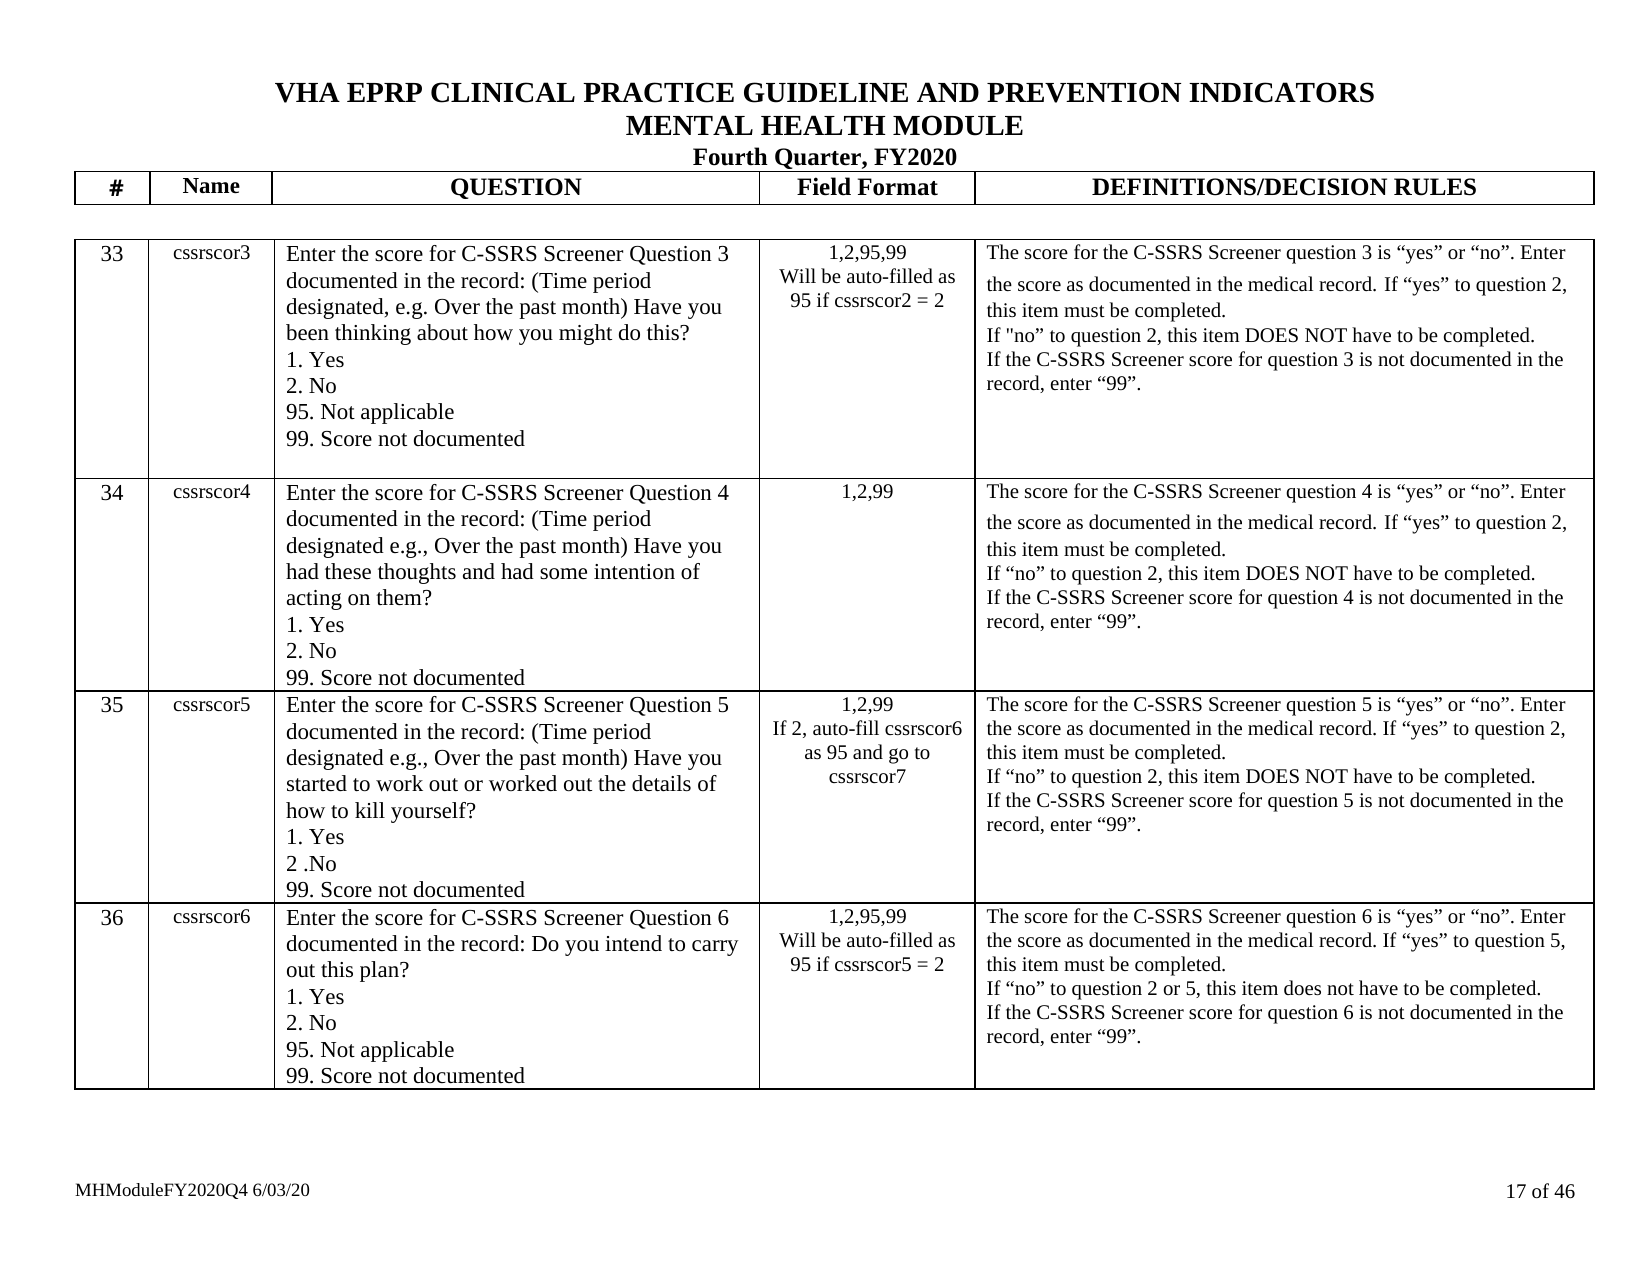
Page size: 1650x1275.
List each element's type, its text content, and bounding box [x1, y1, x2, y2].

table_cell The score for the C-SSRS Screener question 6 is “yes” or “no”. Enter the score as documented in the medical record. If “yes” to question 5, this item must be completed. If “no” to question 2 or 5, this item does not have to be completed. If the C-SSRS Screener score for question 6 is not documented in the record, enter “99”. [976, 904, 1593, 1088]
table_cell The score for the C-SSRS Screener question 3 is “yes” or “no”. Enter the score as documented in the medical record. If “yes” to question 2, this item must be completed. If "no” to question 2, this item DOES NOT have to be completed. If the C-SSRS Screener score for question 3 is not documented in the record, enter “99”. [976, 240, 1593, 477]
table_cell cssrscor6 [149, 904, 274, 1088]
table_cell Enter the score for C-SSRS Screener Question 4 documented in the record: (Time period designated e.g., Over the past month) Have you had these thoughts and had some intention of acting on them? 1. Yes 2. No 99. Score not documented [275, 479, 759, 690]
table_cell Enter the score for C-SSRS Screener Question 6 documented in the record: Do you intend to carry out this plan? 1. Yes 2. No 95. Not applicable 99. Score not documented [275, 904, 759, 1088]
table_cell 33 [76, 240, 148, 477]
table_cell The score for the C-SSRS Screener question 4 is “yes” or “no”. Enter the score as documented in the medical record. If “yes” to question 2, this item must be completed. If “no” to question 2, this item DOES NOT have to be completed. If the C-SSRS Screener score for question 4 is not documented in the record, enter “99”. [976, 479, 1593, 690]
table_cell cssrscor3 [149, 240, 274, 477]
table_cell 1,2,95,99 Will be auto-filled as 95 if cssrscor5 = 2 [760, 904, 974, 1088]
table_cell 1,2,99 [760, 479, 974, 690]
table_cell 1,2,99 If 2, auto-fill cssrscor6 as 95 and go to cssrscor7 [760, 692, 974, 902]
table_cell Enter the score for C-SSRS Screener Question 3 documented in the record: (Time period designated, e.g. Over the past month) Have you been thinking about how you might do this? 1. Yes 2. No 95. Not applicable 99. Score not documented [275, 240, 759, 477]
table_cell 35 [76, 692, 148, 902]
table_cell Enter the score for C-SSRS Screener Question 5 documented in the record: (Time period designated e.g., Over the past month) Have you started to work out or worked out the details of how to kill yourself? 1. Yes 2 .No 99. Score not documented [275, 692, 759, 902]
table_cell cssrscor5 [149, 692, 274, 902]
table_cell 36 [76, 904, 148, 1088]
table_cell 1,2,95,99 Will be auto-filled as 95 if cssrscor2 = 2 [760, 240, 974, 477]
table_cell cssrscor4 [149, 479, 274, 690]
table_cell The score for the C-SSRS Screener question 5 is “yes” or “no”. Enter the score as documented in the medical record. If “yes” to question 2, this item must be completed. If “no” to question 2, this item DOES NOT have to be completed. If the C-SSRS Screener score for question 5 is not documented in the record, enter “99”. [976, 692, 1593, 902]
table_cell 34 [76, 479, 148, 690]
